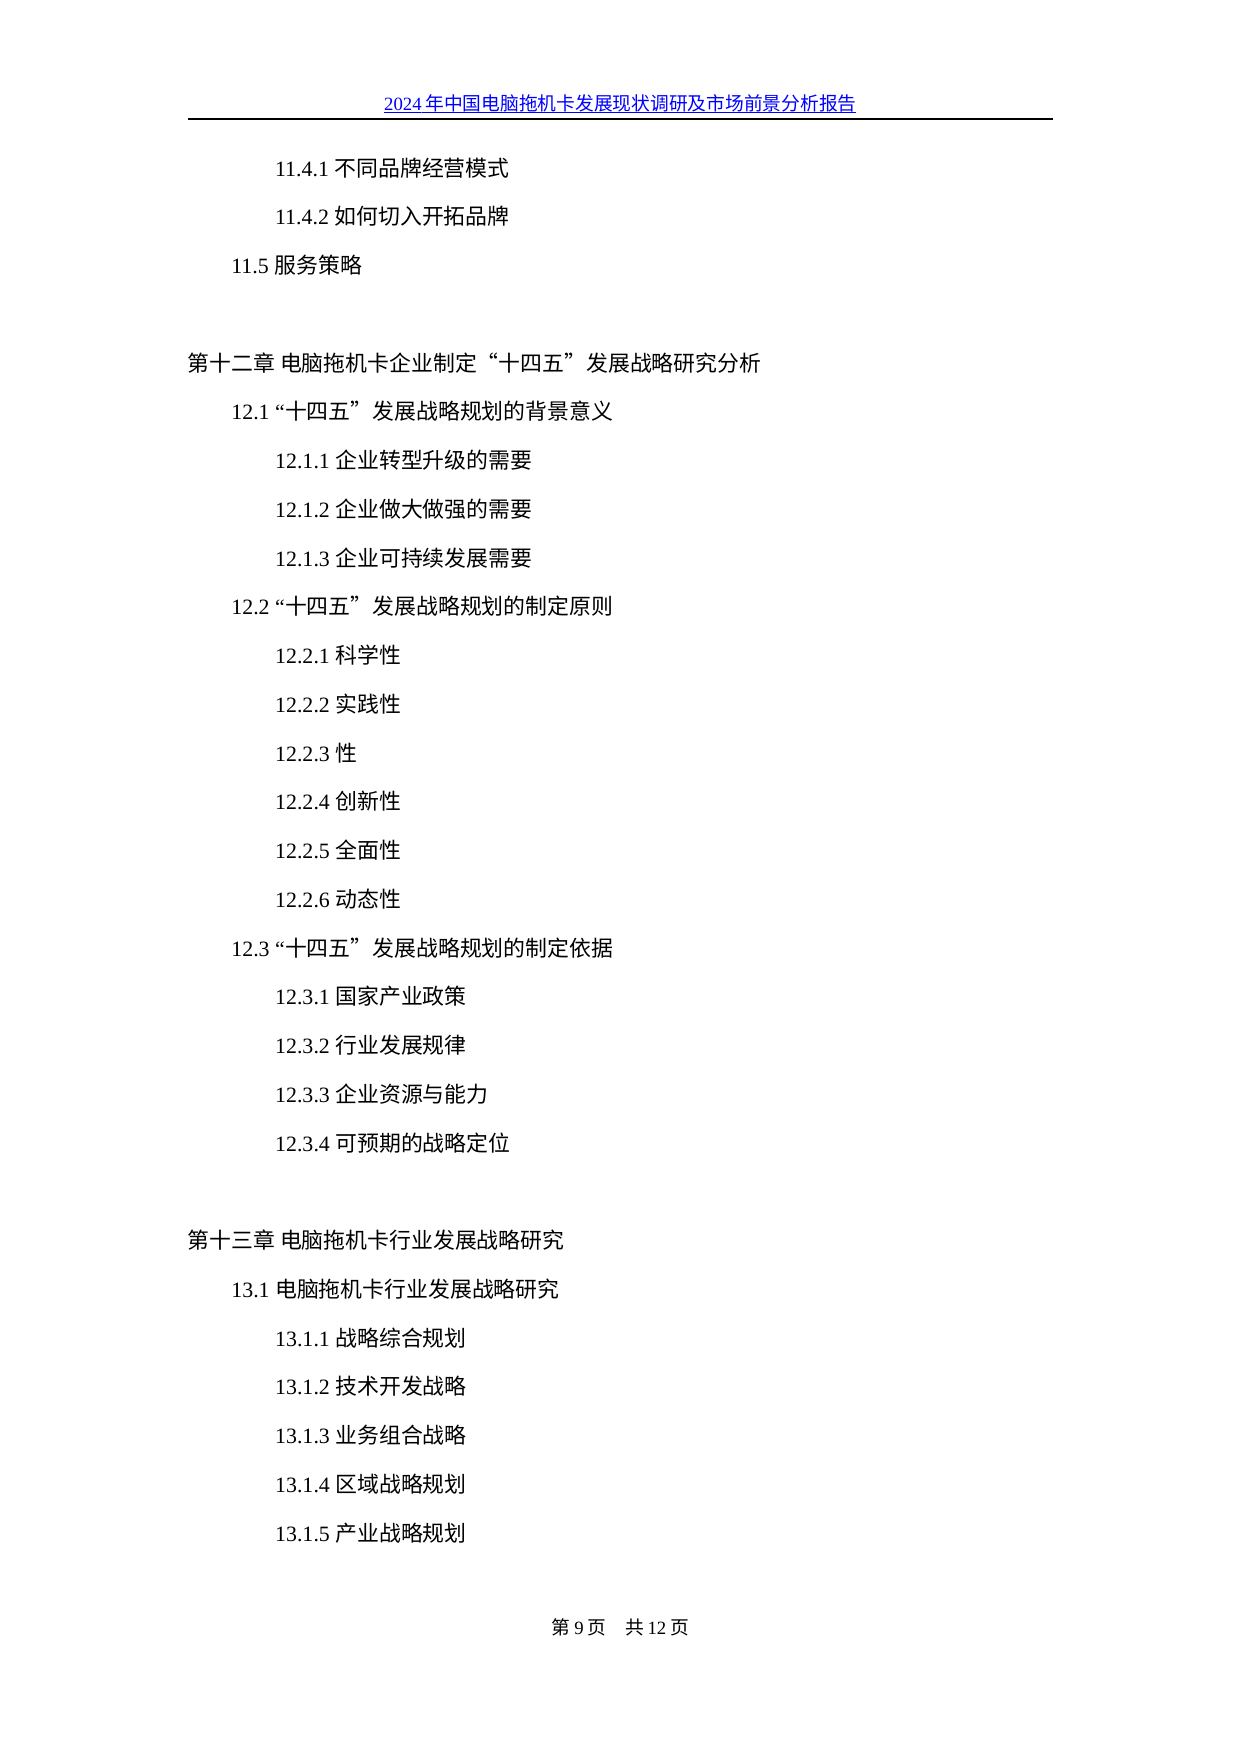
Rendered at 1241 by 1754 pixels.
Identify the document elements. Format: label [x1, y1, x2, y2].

text [187, 150, 1053, 1548]
